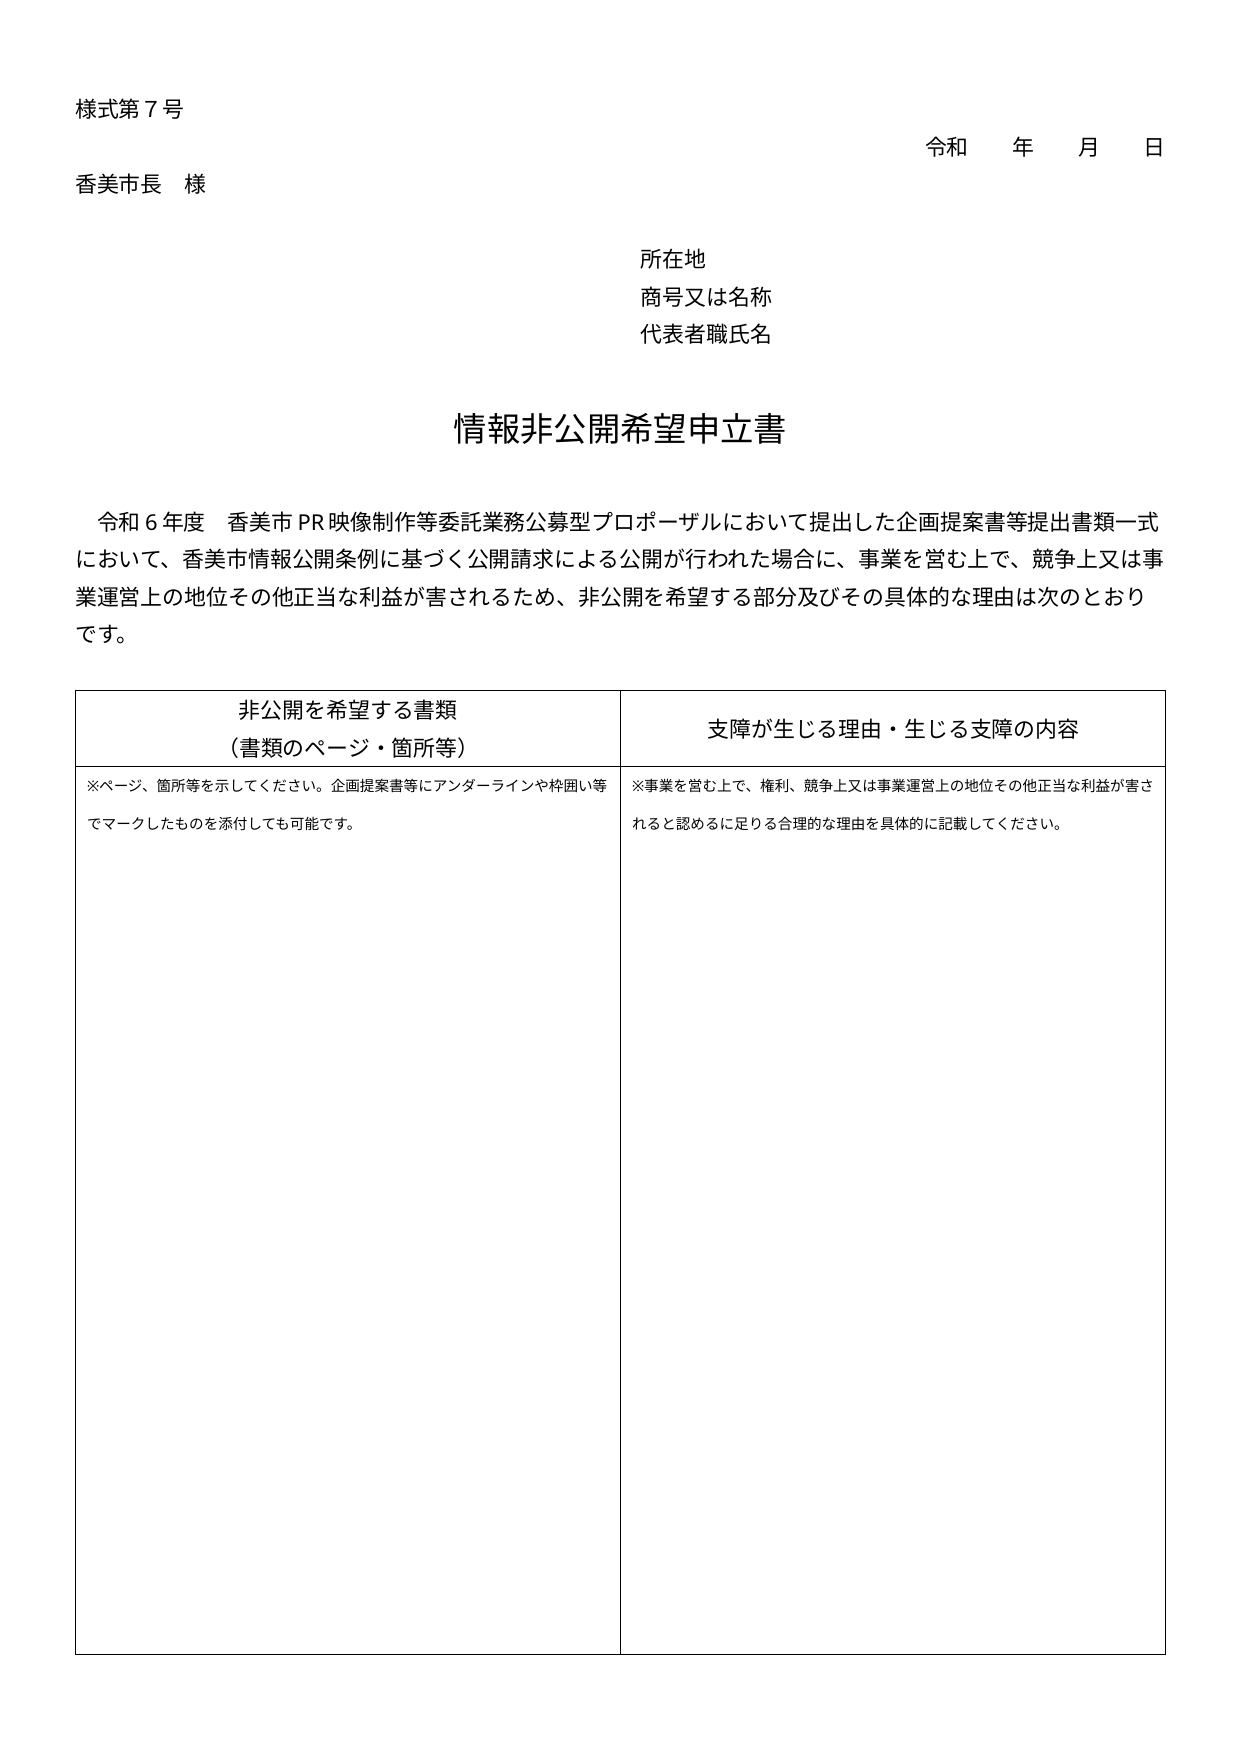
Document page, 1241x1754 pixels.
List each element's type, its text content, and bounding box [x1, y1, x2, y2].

text 商号又は名称 [75, 277, 1165, 314]
text 所在地 [75, 239, 1165, 277]
text 香美市長 様 [75, 164, 1165, 202]
text 令和 年 月 日 [75, 127, 1165, 164]
text 様式第７号 [75, 89, 1165, 127]
text 代表者職氏名 [75, 314, 1165, 352]
text 令和6年度 香美市PR映像制作等委託業務公募型プロポーザルにおいて提出した企画提案書等提出書類一式において、香美市情報公開条例に基づく公開請求による公開が行われた場合に、事業を営む上で、競争上又は事業運営上の地位その他正当な利益が害されるため、非公開を希望する部分及びその具体的な理由は次のとおりです。 [75, 502, 1165, 652]
table_cell ※事業を営む上で、権利、競争上又は事業運営上の地位その他正当な利益が害されると認めるに足りる合理的な理由を具体的に記載してください。 [621, 767, 1165, 1653]
table_cell ※ページ、箇所等を示してください。企画提案書等にアンダーラインや枠囲い等でマークしたものを添付しても可能です。 [76, 767, 620, 1653]
table_header 非公開を希望する書類 （書類のページ・箇所等） [76, 691, 620, 766]
text 情報非公開希望申立書 [75, 389, 1165, 464]
table_header 支障が生じる理由・生じる支障の内容 [621, 691, 1165, 766]
